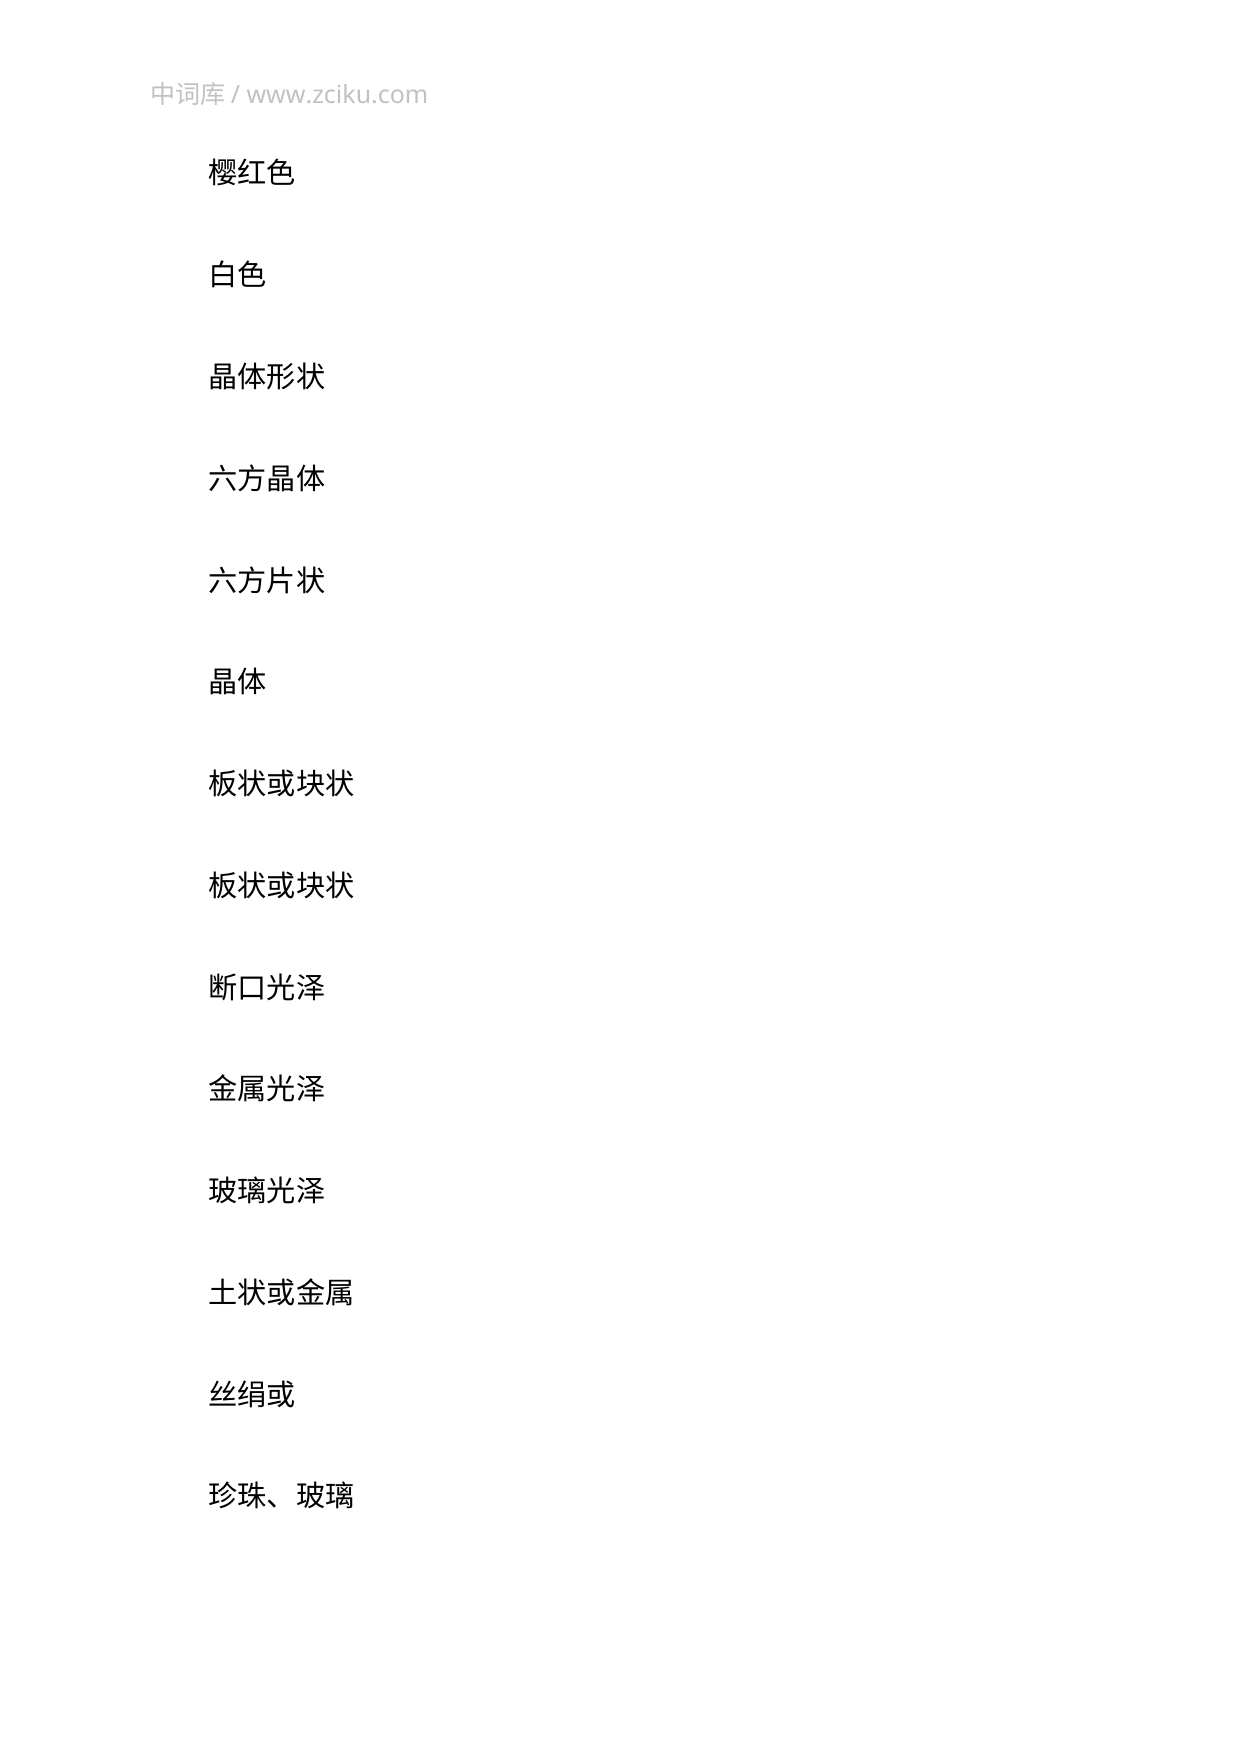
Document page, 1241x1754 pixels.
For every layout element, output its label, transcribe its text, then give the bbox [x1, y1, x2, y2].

text 樱红色 [150, 150, 1090, 192]
text 断口光泽 [150, 964, 1090, 1006]
text 白色 [150, 252, 1090, 294]
text 板状或块状 [150, 862, 1090, 905]
text 土状或金属 [150, 1269, 1090, 1312]
text 丝绢或 [150, 1371, 1090, 1413]
text 玻璃光泽 [150, 1168, 1090, 1210]
text 金属光泽 [150, 1066, 1090, 1108]
text 珍珠、玻璃 [150, 1473, 1090, 1515]
text 晶体形状 [150, 353, 1090, 396]
text 六方片状 [150, 557, 1090, 599]
text 六方晶体 [150, 455, 1090, 498]
text 板状或块状 [150, 761, 1090, 803]
text 晶体 [150, 659, 1090, 701]
